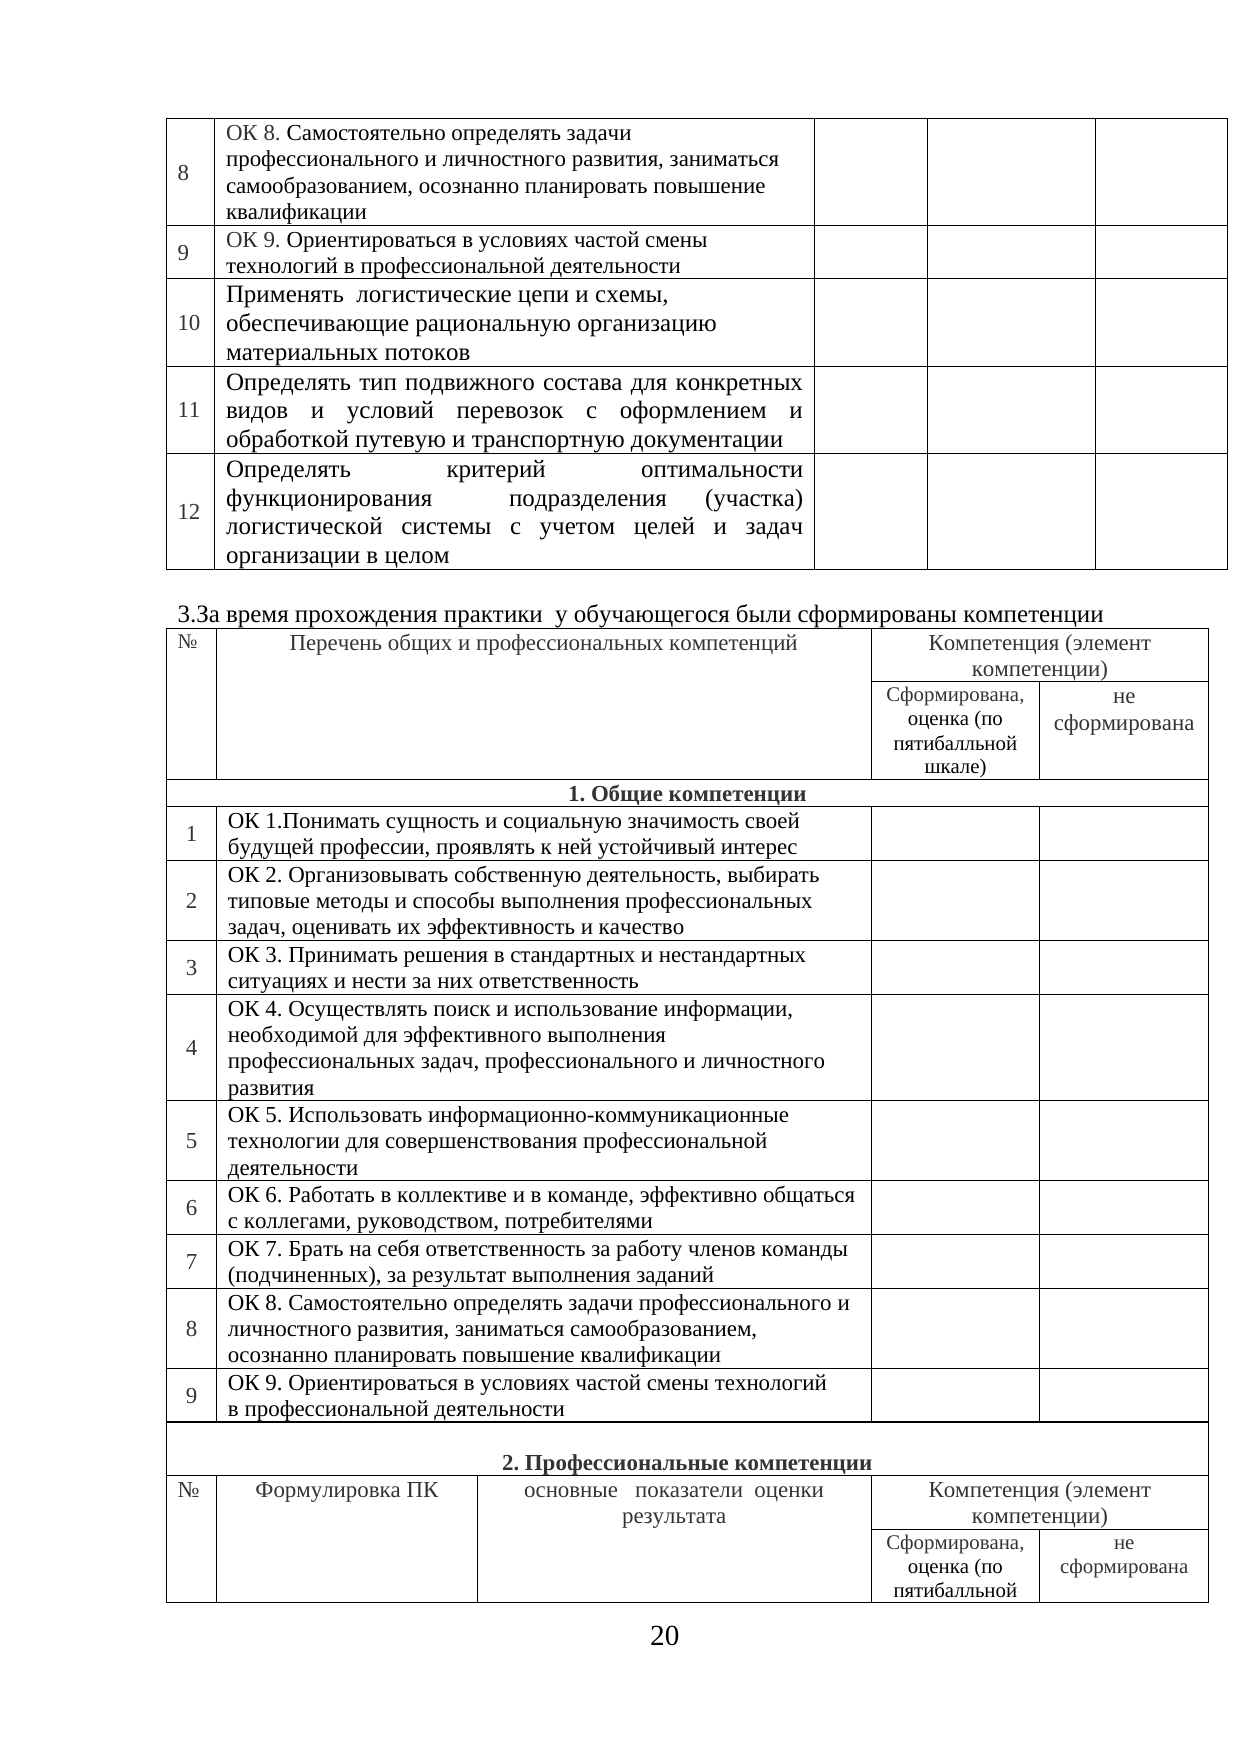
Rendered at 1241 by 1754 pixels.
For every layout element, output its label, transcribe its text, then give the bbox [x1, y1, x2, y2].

table_cell 7 [167, 1235, 216, 1288]
table_cell [1040, 1369, 1208, 1421]
table_cell 2. Профессиональные компетенции [167, 1423, 1208, 1475]
table_cell [1040, 1289, 1208, 1368]
table_cell [1040, 941, 1208, 993]
table_cell [928, 119, 1095, 224]
table_cell 1. Общие компетенции [167, 780, 1208, 806]
table_cell [1096, 367, 1227, 453]
table_cell Определять тип подвижного состава для конкретных видов и условий перевозок с оформлением и обработкой путевую и транспортную документации [215, 367, 814, 453]
table_cell [815, 367, 927, 453]
table_cell Сформирована, оценка (по пятибалльной шкале) [872, 682, 1039, 778]
table_cell ОК 6. Работать в коллективе и в команде, эффективно общаться с коллегами, руководством, потребителями [217, 1181, 871, 1234]
table_cell 1 [167, 807, 216, 860]
table_cell [928, 226, 1095, 278]
text 3.За время прохождения практики у обучающегося были сформированы компетенции [177, 599, 1152, 627]
table_cell [928, 367, 1095, 453]
table_cell [1096, 119, 1227, 224]
table_cell ОК 3. Принимать решения в стандартных и нестандартных ситуациях и нести за них ответственность [217, 941, 871, 993]
table_cell [1096, 279, 1227, 366]
table_cell [1096, 226, 1227, 278]
table_header Перечень общих и профессиональных компетенций [217, 629, 871, 778]
table_cell Определять критерий оптимальности функционирования подразделения (участка) логистической системы с учетом целей и задач организации в целом [215, 454, 814, 569]
table_cell ОК 1.Понимать сущность и социальную значимость своей будущей профессии, проявлять к ней устойчивый интерес [217, 807, 871, 860]
table_cell [1040, 1101, 1208, 1180]
table_cell [872, 995, 1039, 1100]
table_cell ОК 7. Брать на себя ответственность за работу членов команды (подчиненных), за результат выполнения заданий [217, 1235, 871, 1288]
table_cell [872, 861, 1039, 940]
table_cell не сформирована [1040, 1530, 1208, 1602]
table_cell ОК 9. Ориентироваться в условиях частой смены технологий в профессиональной деятельности [215, 226, 814, 278]
table_cell ОК 4. Осуществлять поиск и использование информации, необходимой для эффективного выполнения профессиональных задач, профессионального и личностного развития [217, 995, 871, 1100]
table_cell ОК 2. Организовывать собственную деятельность, выбирать типовые методы и способы выполнения профессиональных задач, оценивать их эффективность и качество [217, 861, 871, 940]
table_cell [1040, 861, 1208, 940]
table_cell [872, 1235, 1039, 1288]
table_cell 2 [167, 861, 216, 940]
table_cell 6 [167, 1181, 216, 1234]
table_cell [815, 279, 927, 366]
table_header Компетенция (элемент компетенции) [872, 629, 1208, 681]
table_cell [872, 1101, 1039, 1180]
table_cell 4 [167, 995, 216, 1100]
table_cell ОК 8. Самостоятельно определять задачи профессионального и личностного развития, заниматься самообразованием, осознанно планировать повышение квалификации [217, 1289, 871, 1368]
table_cell [815, 119, 927, 224]
table_cell [872, 1369, 1039, 1421]
table_cell [815, 226, 927, 278]
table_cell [872, 1530, 1039, 1602]
table_cell основные показатели оценки результата [478, 1476, 871, 1602]
table_cell [1040, 1181, 1208, 1234]
table_cell Формулировка ПК [217, 1476, 477, 1602]
table_cell [1096, 454, 1227, 569]
table_cell Компетенция (элемент компетенции) [872, 1476, 1208, 1529]
table_cell [815, 454, 927, 569]
table_cell Применять логистические цепи и схемы, обеспечивающие рациональную организацию материальных потоков [215, 279, 814, 366]
table_cell [872, 1289, 1039, 1368]
table_cell 5 [167, 1101, 216, 1180]
table_cell [928, 454, 1095, 569]
table_header № [167, 629, 216, 778]
table_cell № [167, 1476, 216, 1602]
table_cell [1040, 807, 1208, 860]
table_cell [872, 1181, 1039, 1234]
table_cell ОК 5. Использовать информационно-коммуникационные технологии для совершенствования профессиональной деятельности [217, 1101, 871, 1180]
table_cell 12 [167, 454, 214, 569]
table_cell [872, 807, 1039, 860]
table_cell ОК 8. Самостоятельно определять задачи профессионального и личностного развития, заниматься самообразованием, осознанно планировать повышение квалификации [215, 119, 814, 224]
table_cell 3 [167, 941, 216, 993]
table_cell ОК 9. Ориентироваться в условиях частой смены технологий в профессиональной деятельности [217, 1369, 871, 1421]
table_cell [1040, 1235, 1208, 1288]
table_cell 9 [167, 226, 214, 278]
table_cell [1040, 995, 1208, 1100]
table_cell [872, 941, 1039, 993]
table_cell не сформирована [1040, 682, 1208, 778]
table_cell 10 [167, 279, 214, 366]
table_cell 8 [167, 119, 214, 224]
table_cell [928, 279, 1095, 366]
table_cell 11 [167, 367, 214, 453]
table_cell 9 [167, 1369, 216, 1421]
table_cell 8 [167, 1289, 216, 1368]
